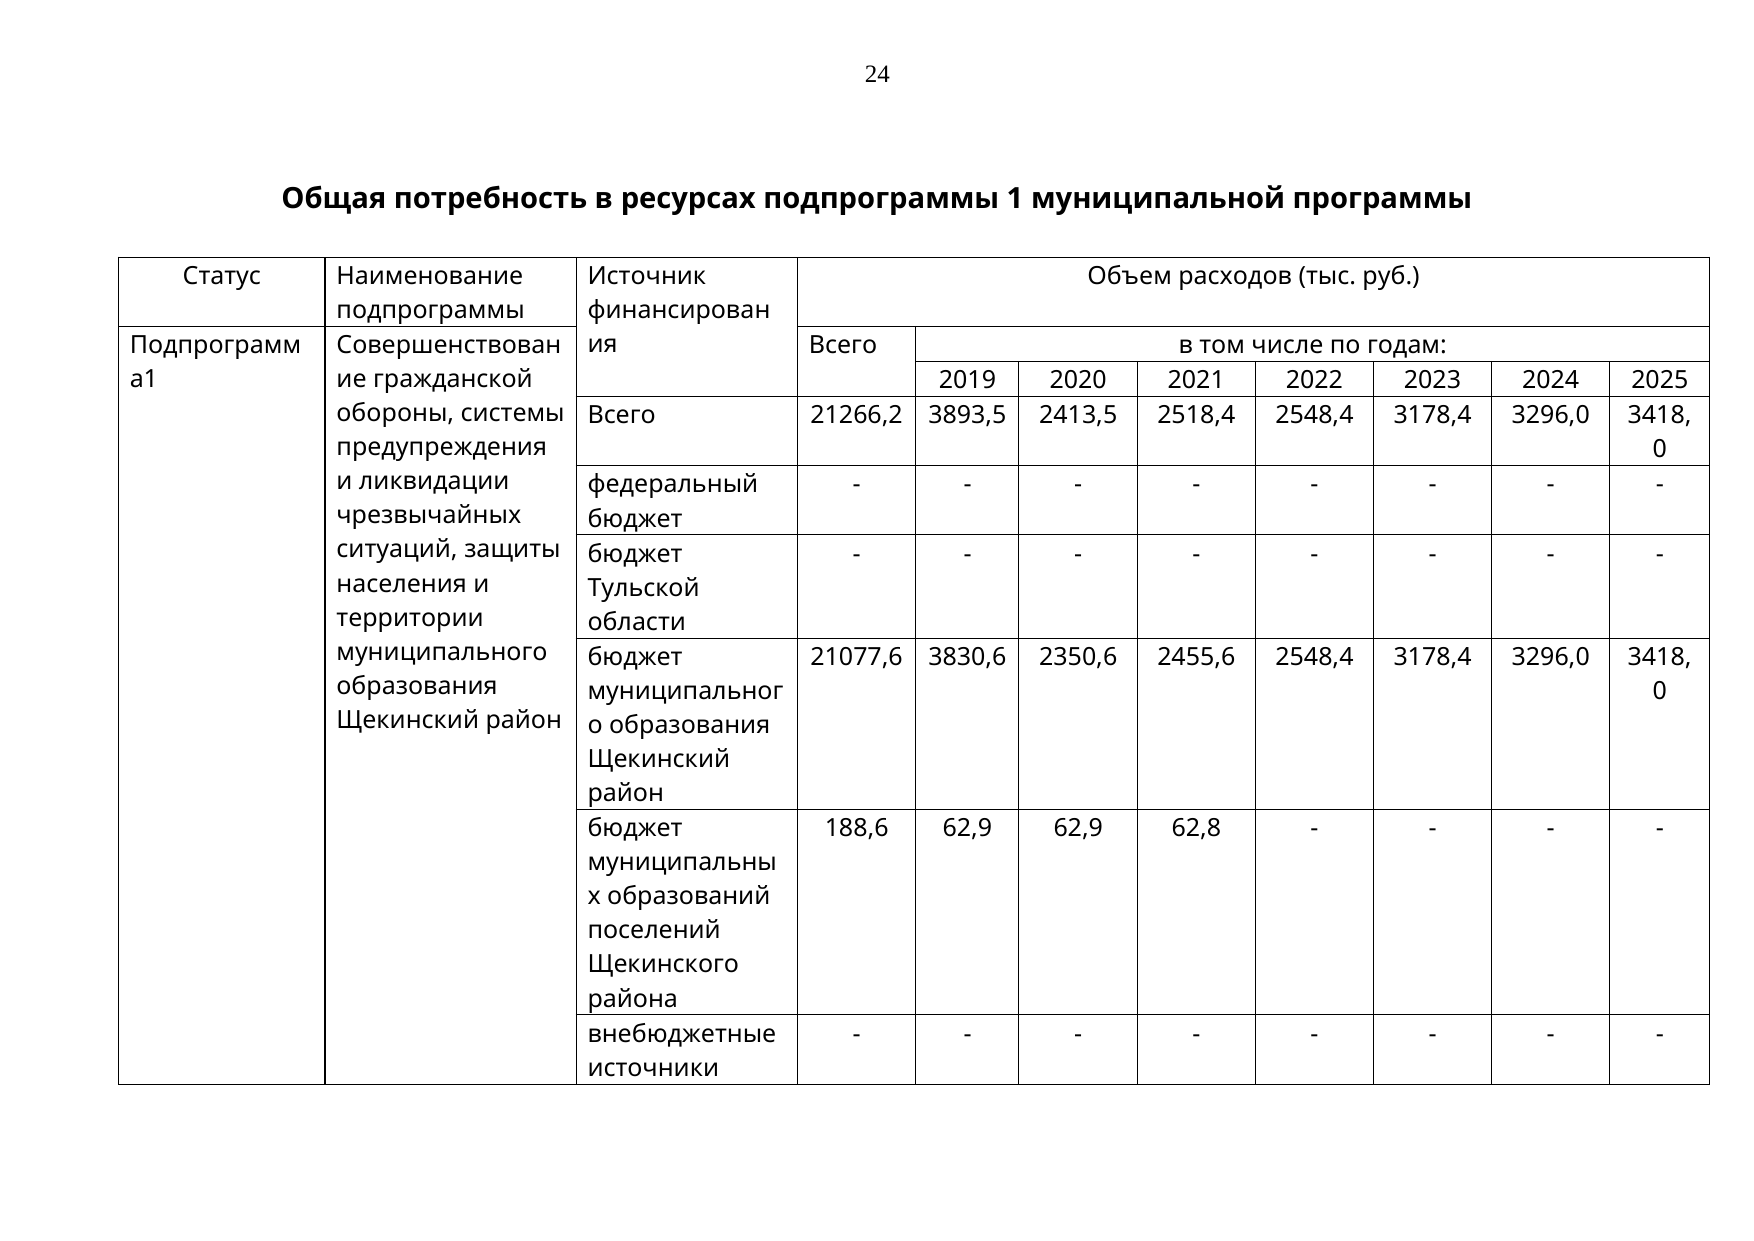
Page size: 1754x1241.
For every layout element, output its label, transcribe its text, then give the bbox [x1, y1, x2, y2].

table_cell 3178,4 [1374, 397, 1491, 465]
table_cell - [1610, 535, 1709, 637]
table_cell - [916, 1015, 1018, 1083]
table_header Источник финансирования [577, 258, 797, 396]
table_header Объем расходов (тыс. руб.) [798, 258, 1709, 326]
table_cell - [798, 466, 915, 534]
table_cell 2518,4 [1138, 397, 1255, 465]
table_cell - [1374, 466, 1491, 534]
table_cell 2413,5 [1019, 397, 1137, 465]
table_cell - [916, 466, 1018, 534]
table_cell 3296,0 [1492, 639, 1609, 809]
table_cell Всего [577, 397, 797, 465]
table_cell Всего [798, 327, 915, 396]
table_cell - [1374, 535, 1491, 637]
table_cell 2024 [1492, 362, 1609, 396]
table_cell 3893,5 [916, 397, 1018, 465]
table_cell 62,8 [1138, 810, 1255, 1014]
table_cell 21266,2 [798, 397, 915, 465]
table_cell - [1138, 1015, 1255, 1083]
table_cell - [1256, 466, 1373, 534]
table_cell 2021 [1138, 362, 1255, 396]
table_cell 188,6 [798, 810, 915, 1014]
table_cell - [798, 1015, 915, 1083]
table_cell - [1374, 1015, 1491, 1083]
table_cell - [1610, 466, 1709, 534]
table_cell 62,9 [916, 810, 1018, 1014]
table_header Наименование подпрограммы [326, 258, 576, 326]
table_cell в том числе по годам: [916, 327, 1709, 361]
table_cell федеральный бюджет [577, 466, 797, 534]
table_cell - [1492, 810, 1609, 1014]
table_cell Совершенствование гражданской обороны, системы предупреждения и ликвидации чрезвычайных ситуаций, защиты населения и территории муниципального образования Щекинский район [326, 327, 576, 1083]
table_cell - [1492, 535, 1609, 637]
table_cell 2455,6 [1138, 639, 1255, 809]
table_cell - [1492, 466, 1609, 534]
table_cell 2025 [1610, 362, 1709, 396]
table_cell 2350,6 [1019, 639, 1137, 809]
table_cell - [1374, 810, 1491, 1014]
table_cell - [798, 535, 915, 637]
table_cell - [1256, 810, 1373, 1014]
table_cell 2022 [1256, 362, 1373, 396]
table_header Статус [119, 258, 324, 326]
table_cell 3418,0 [1610, 639, 1709, 809]
table_cell - [1492, 1015, 1609, 1083]
table_cell - [1019, 535, 1137, 637]
table_cell 21077,6 [798, 639, 915, 809]
table_cell - [1610, 1015, 1709, 1083]
table_cell 2020 [1019, 362, 1137, 396]
table_cell 3830,6 [916, 639, 1018, 809]
table_cell - [916, 535, 1018, 637]
table_cell 3418,0 [1610, 397, 1709, 465]
table_cell бюджет муниципального образования Щекинский район [577, 639, 797, 809]
text Общая потребность в ресурсах подпрограммы 1 муниципальной программы [118, 177, 1636, 217]
table_cell 62,9 [1019, 810, 1137, 1014]
table_cell внебюджетные источники [577, 1015, 797, 1083]
table_cell - [1256, 535, 1373, 637]
table_cell - [1610, 810, 1709, 1014]
table_cell Подпрограмма1 [119, 327, 324, 1083]
table_cell бюджет Тульской области [577, 535, 797, 637]
table_cell - [1256, 1015, 1373, 1083]
table_cell 3178,4 [1374, 639, 1491, 809]
table_cell 2023 [1374, 362, 1491, 396]
table_cell - [1138, 466, 1255, 534]
table_cell бюджет муниципальных образований поселений Щекинского района [577, 810, 797, 1014]
table_cell - [1019, 1015, 1137, 1083]
table_cell 2548,4 [1256, 639, 1373, 809]
table_cell - [1138, 535, 1255, 637]
table_cell - [1019, 466, 1137, 534]
table_cell 2019 [916, 362, 1018, 396]
table_cell 3296,0 [1492, 397, 1609, 465]
table_cell 2548,4 [1256, 397, 1373, 465]
